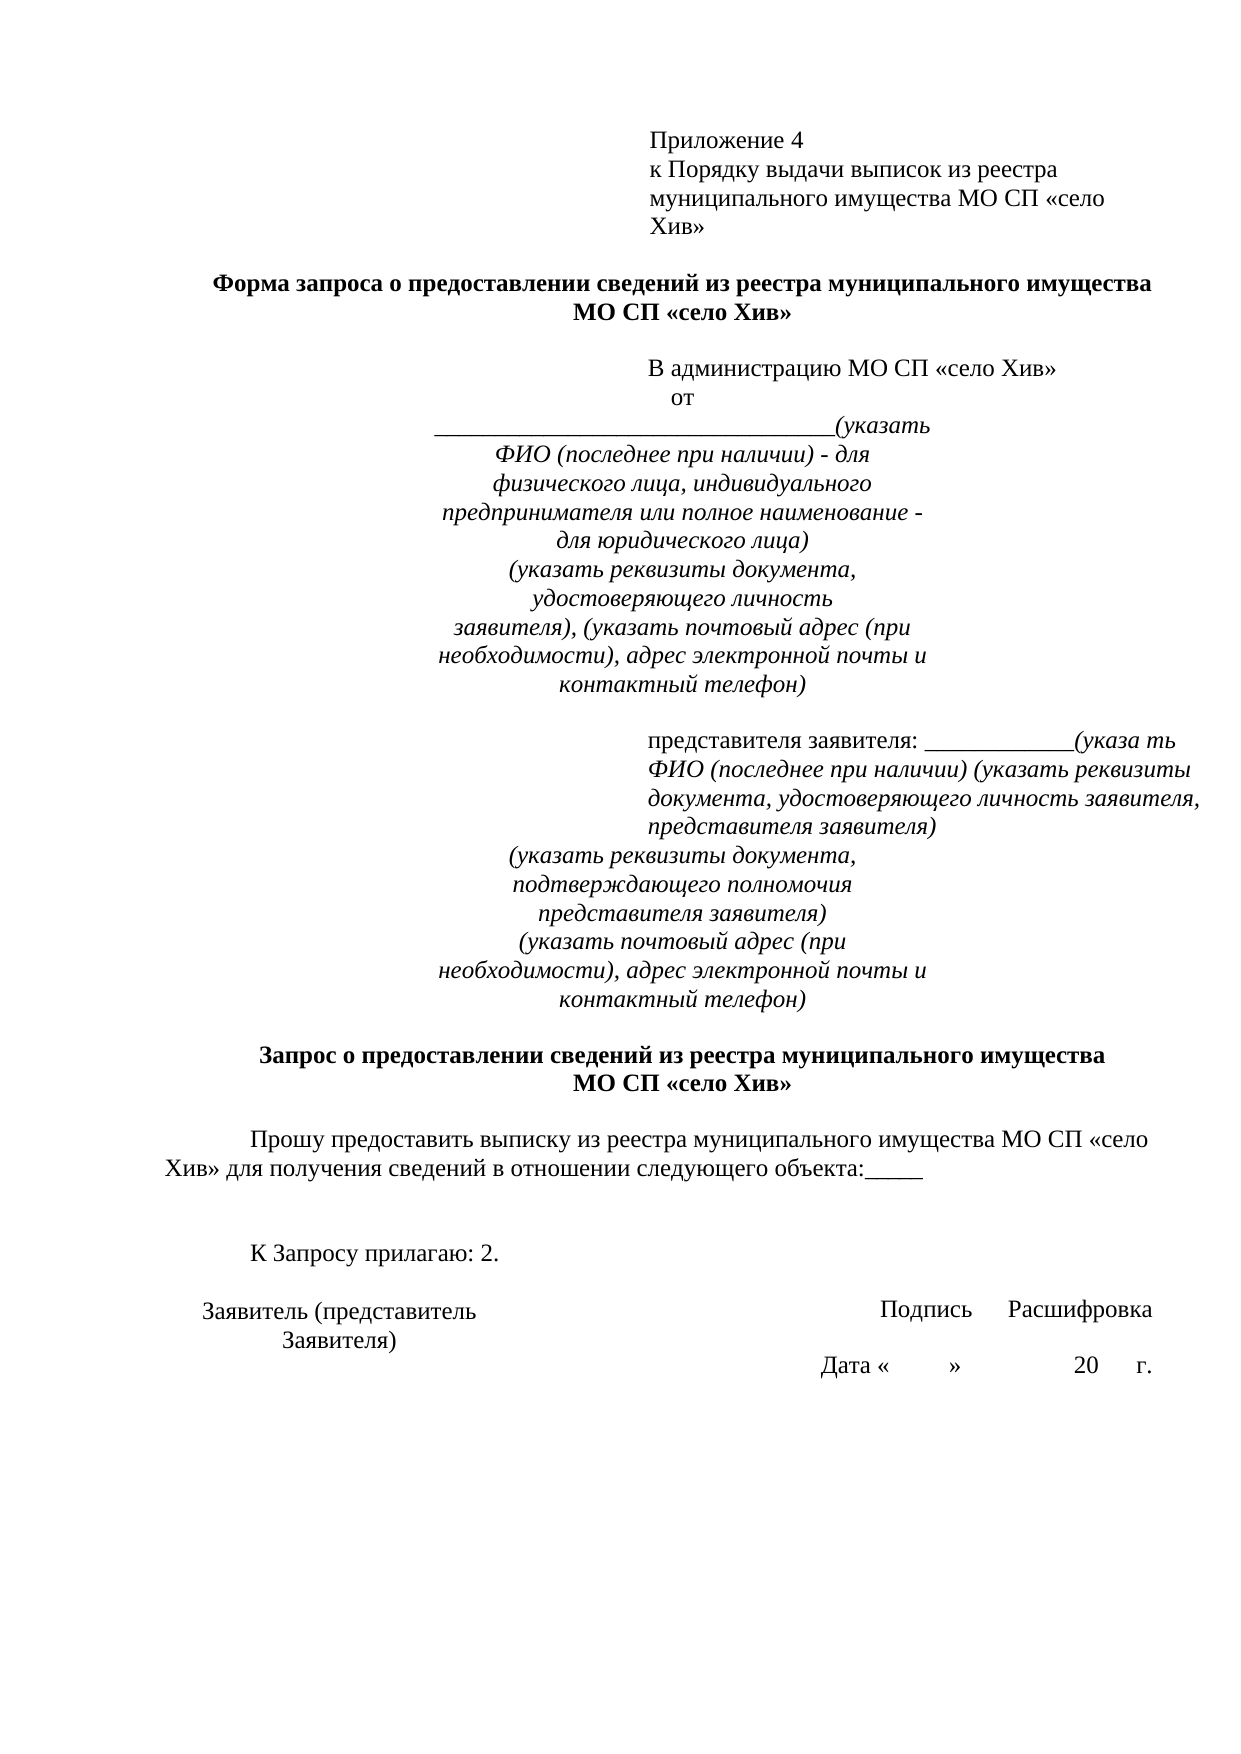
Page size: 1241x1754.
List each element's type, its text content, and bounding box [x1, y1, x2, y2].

text Запрос о предоставлении сведений из реестра муниципального имущества МО СП «село Хив» [164, 1040, 1200, 1097]
text (указать почтовый адрес (при необходимости), адрес электронной почты и контактный телефон) [164, 926, 1200, 1013]
text Подпись Расшифровка [164, 1294, 1152, 1323]
text Форма запроса о предоставлении сведений из реестра муниципального имущества МО СП «село Хив» [164, 268, 1200, 326]
text от (указать [164, 382, 1200, 439]
text (указать реквизиты документа, удостоверяющего личность заявителя), (указать почтовый адрес (при необходимости), адрес электронной почты и контактный телефон) [164, 554, 1200, 698]
text Прошу предоставить выписку из реестра муниципального имущества МО СП «село Хив» для получения сведений в отношении следующего объекта: [164, 1124, 1200, 1182]
text (указать реквизиты документа, подтверждающего полномочия представителя заявителя) [164, 840, 1200, 926]
text Дата « » 20 г. [164, 1350, 1152, 1378]
text К Запросу прилагаю: 2. [164, 1238, 1200, 1267]
text ФИО (последнее при наличии) - для физического лица, индивидуального предпринимателя или полное наименование - для юридического лица) [164, 439, 1200, 554]
text В администрацию МО СП «село Хив» [648, 353, 1200, 382]
text представителя заявителя: (указа ть ФИО (последнее при наличии) (указать реквизиты документа, удостоверяющего личность заявителя, представителя заявителя) [648, 725, 1200, 840]
